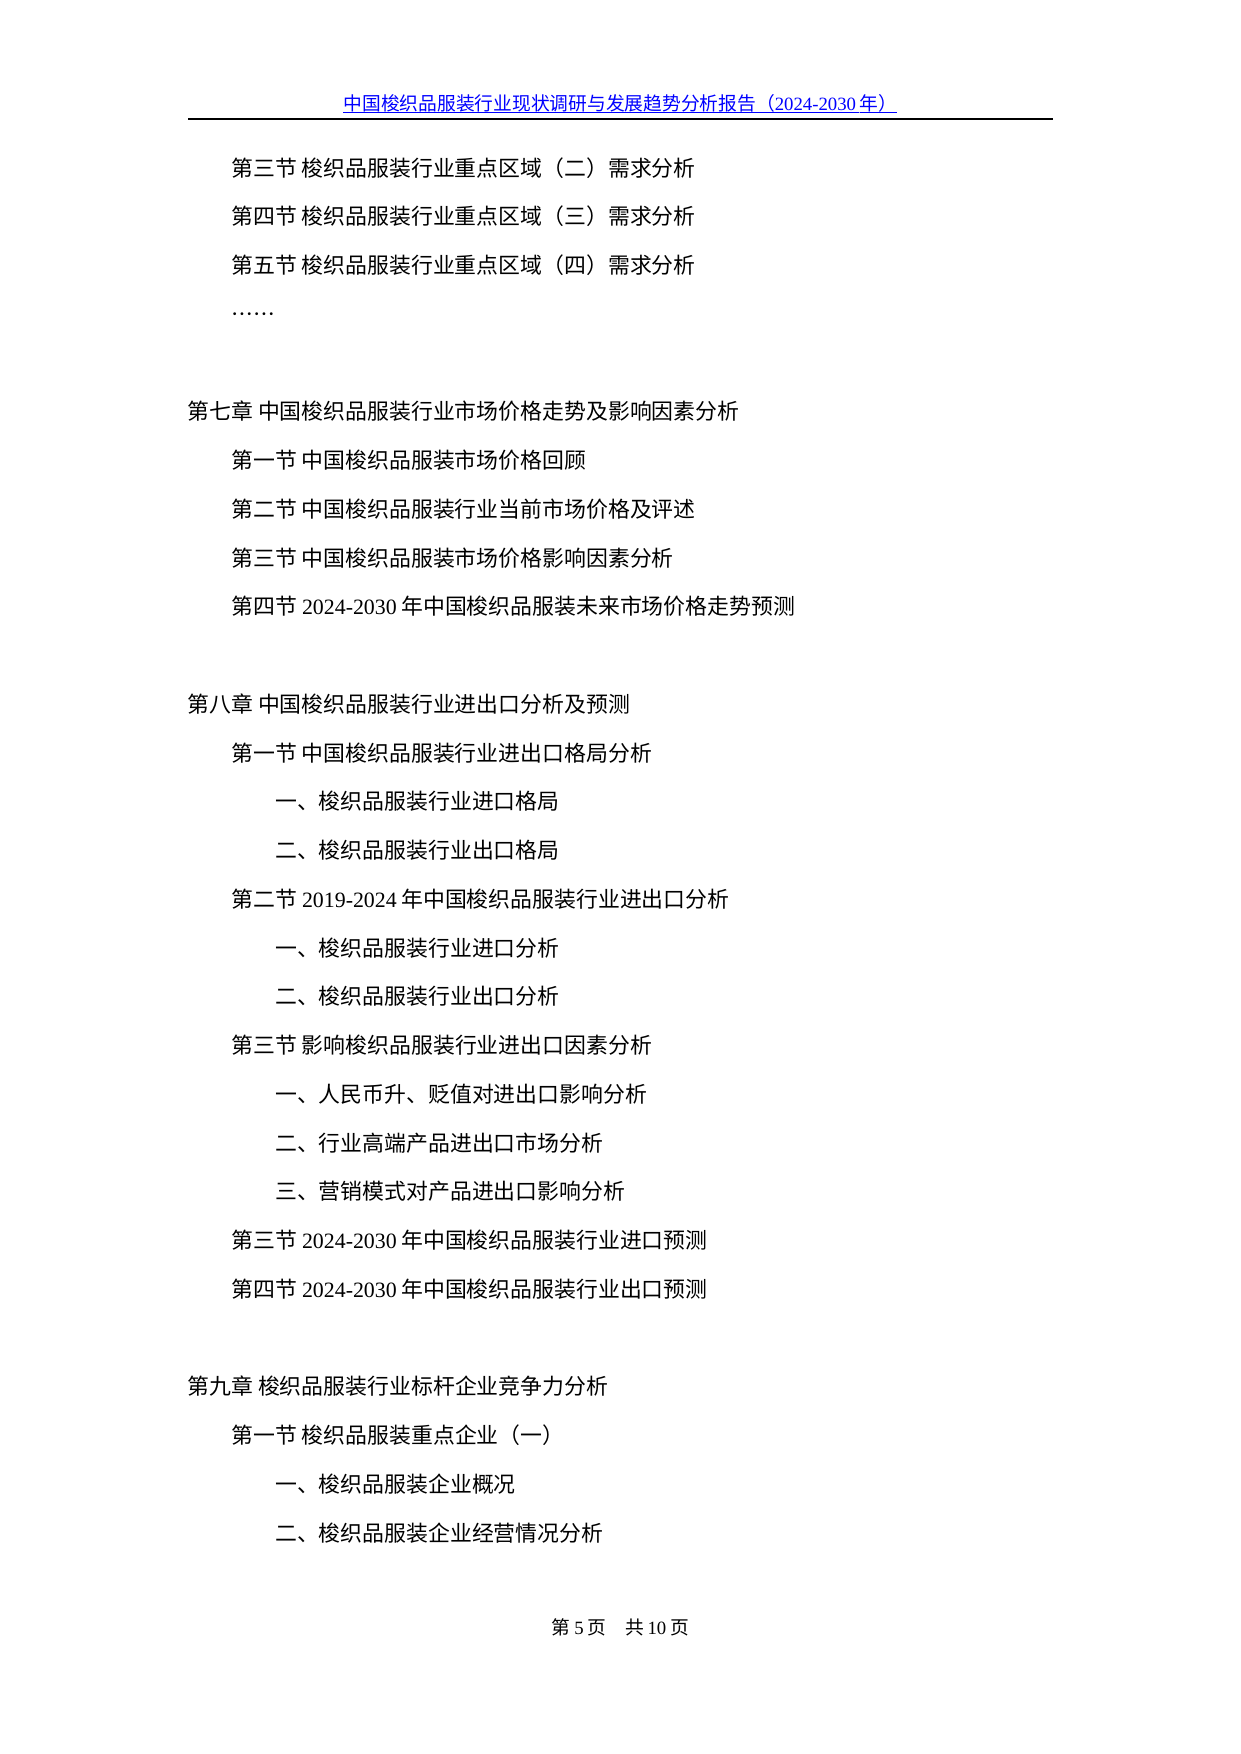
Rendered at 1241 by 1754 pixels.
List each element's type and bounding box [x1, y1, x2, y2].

text [187, 150, 1053, 1548]
